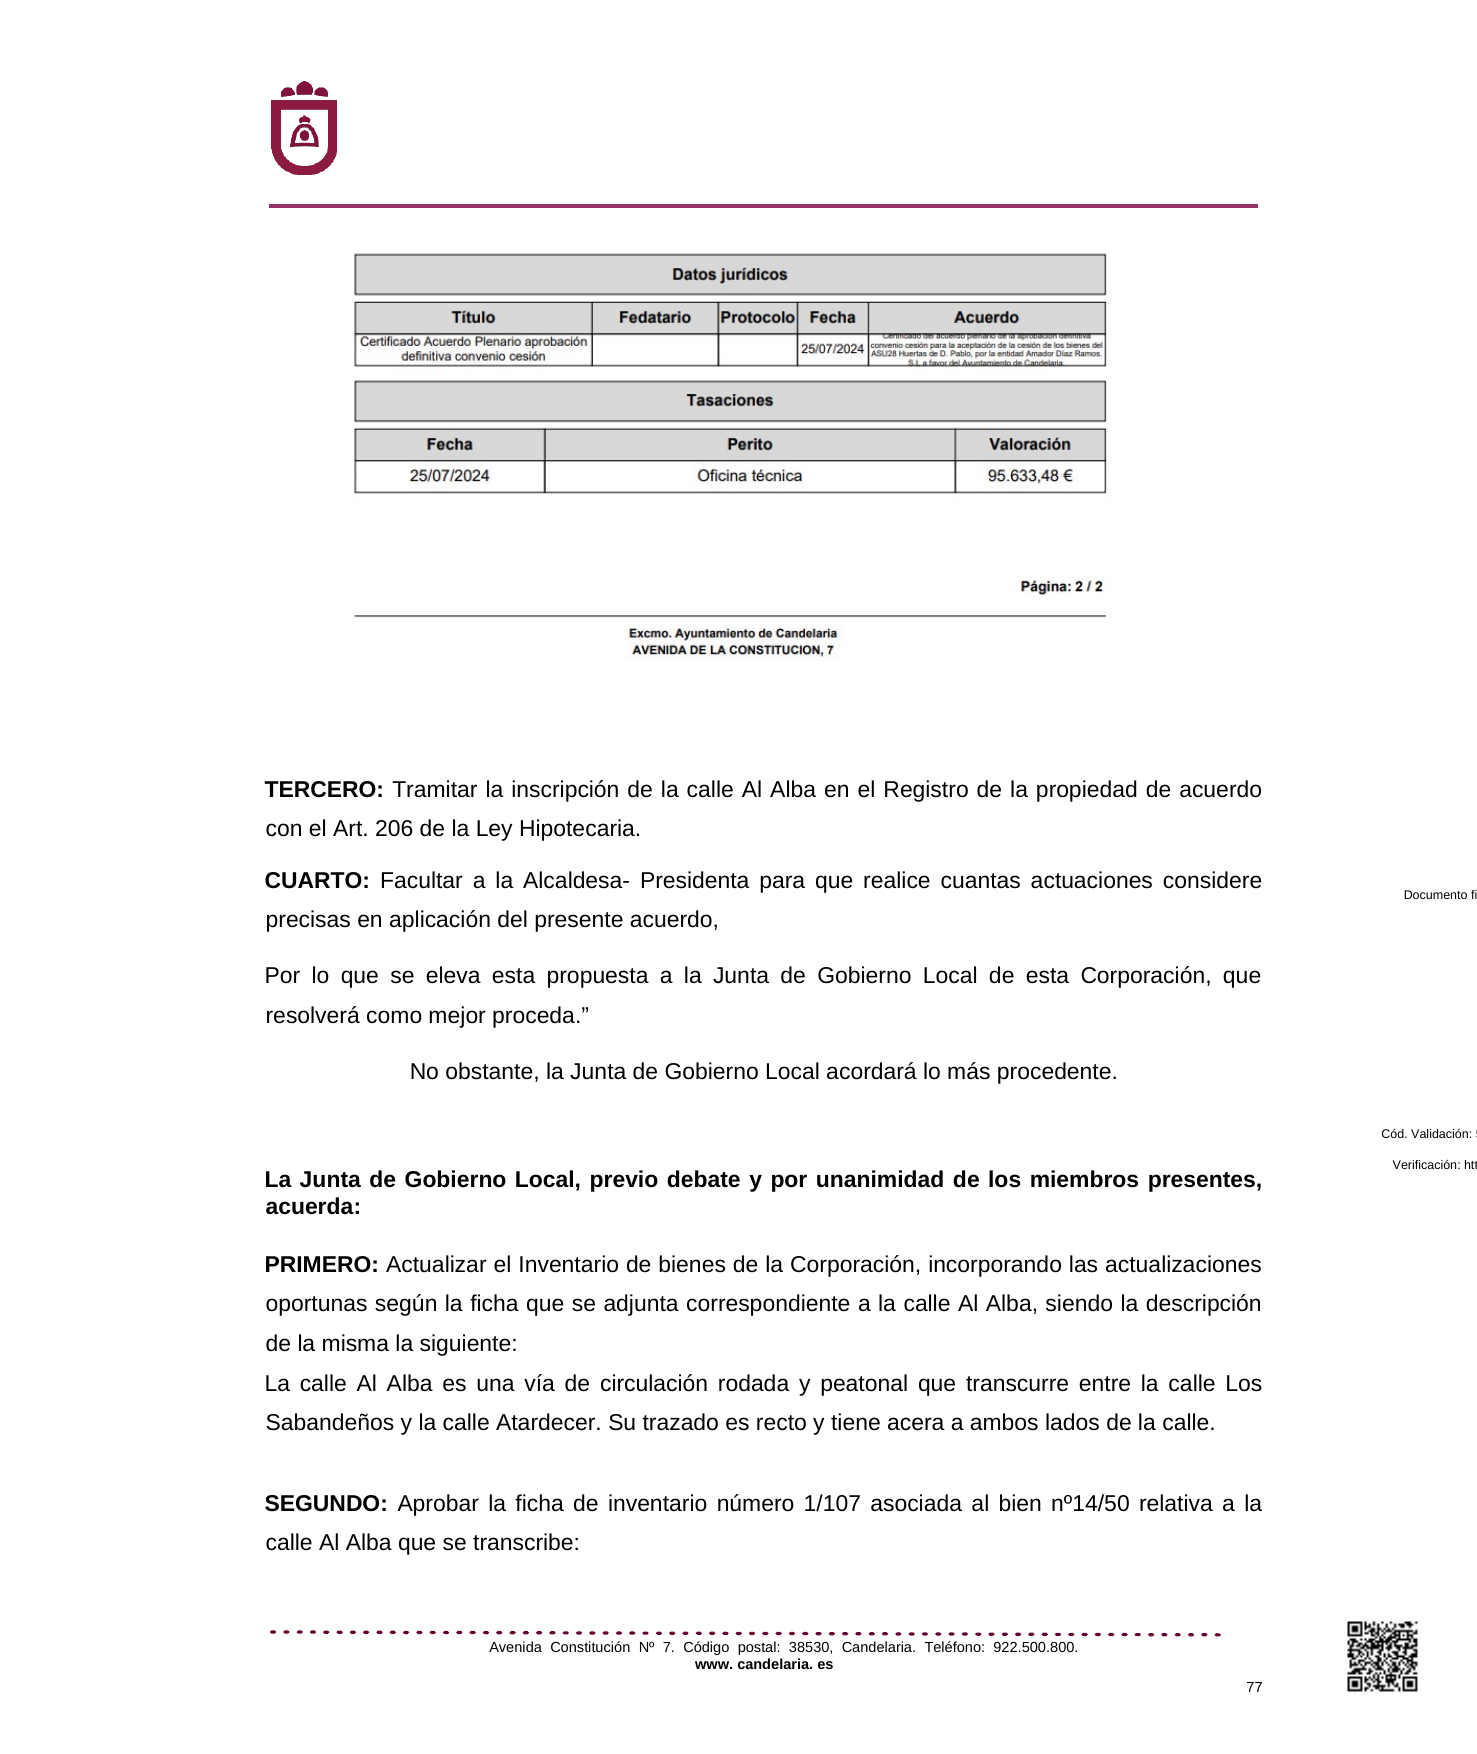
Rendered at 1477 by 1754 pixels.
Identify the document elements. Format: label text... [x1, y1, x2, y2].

picture [1346, 1620, 1420, 1694]
text SEGUNDO: Aprobar la ficha de inventario número 1/107 asociada al bien nº14/50 relativa a la calle Al Alba que se transcribe: [264, 1489, 1263, 1555]
text TERCERO: Tramitar la inscripción de la calle Al Alba en el Registro de la propiedad de acuerdo con el Art. 206 de la Ley Hipotecaria. [264, 776, 1263, 841]
text Por lo que se eleva esta propuesta a la Junta de Gobierno Local de esta Corporación, que resolverá como mejor proceda.” [264, 962, 1263, 1029]
picture [271, 81, 337, 175]
text La calle Al Alba es una vía de circulación rodada y peatonal que transcurre entre la calle Los Sabandeños y la calle Atardecer. Su trazado es recto y tiene acera a ambos lados de la calle. [264, 1370, 1263, 1435]
picture [342, 242, 1125, 671]
text No obstante, la Junta de Gobierno Local acordará lo más procedente. [251, 1058, 1276, 1084]
text PRIMERO: Actualizar el Inventario de bienes de la Corporación, incorporando las actualizaciones oportunas según la ficha que se adjunta correspondiente a la calle Al Alba, siendo la descripción de la misma la siguiente: [264, 1251, 1263, 1356]
text La Junta de Gobierno Local, previo debate y por unanimidad de los miembros presentes, acuerda: [264, 1166, 1263, 1219]
text CUARTO: Facultar a la Alcaldesa- Presidenta para que realice cuantas actuaciones considere precisas en aplicación del presente acuerdo, [264, 867, 1263, 932]
